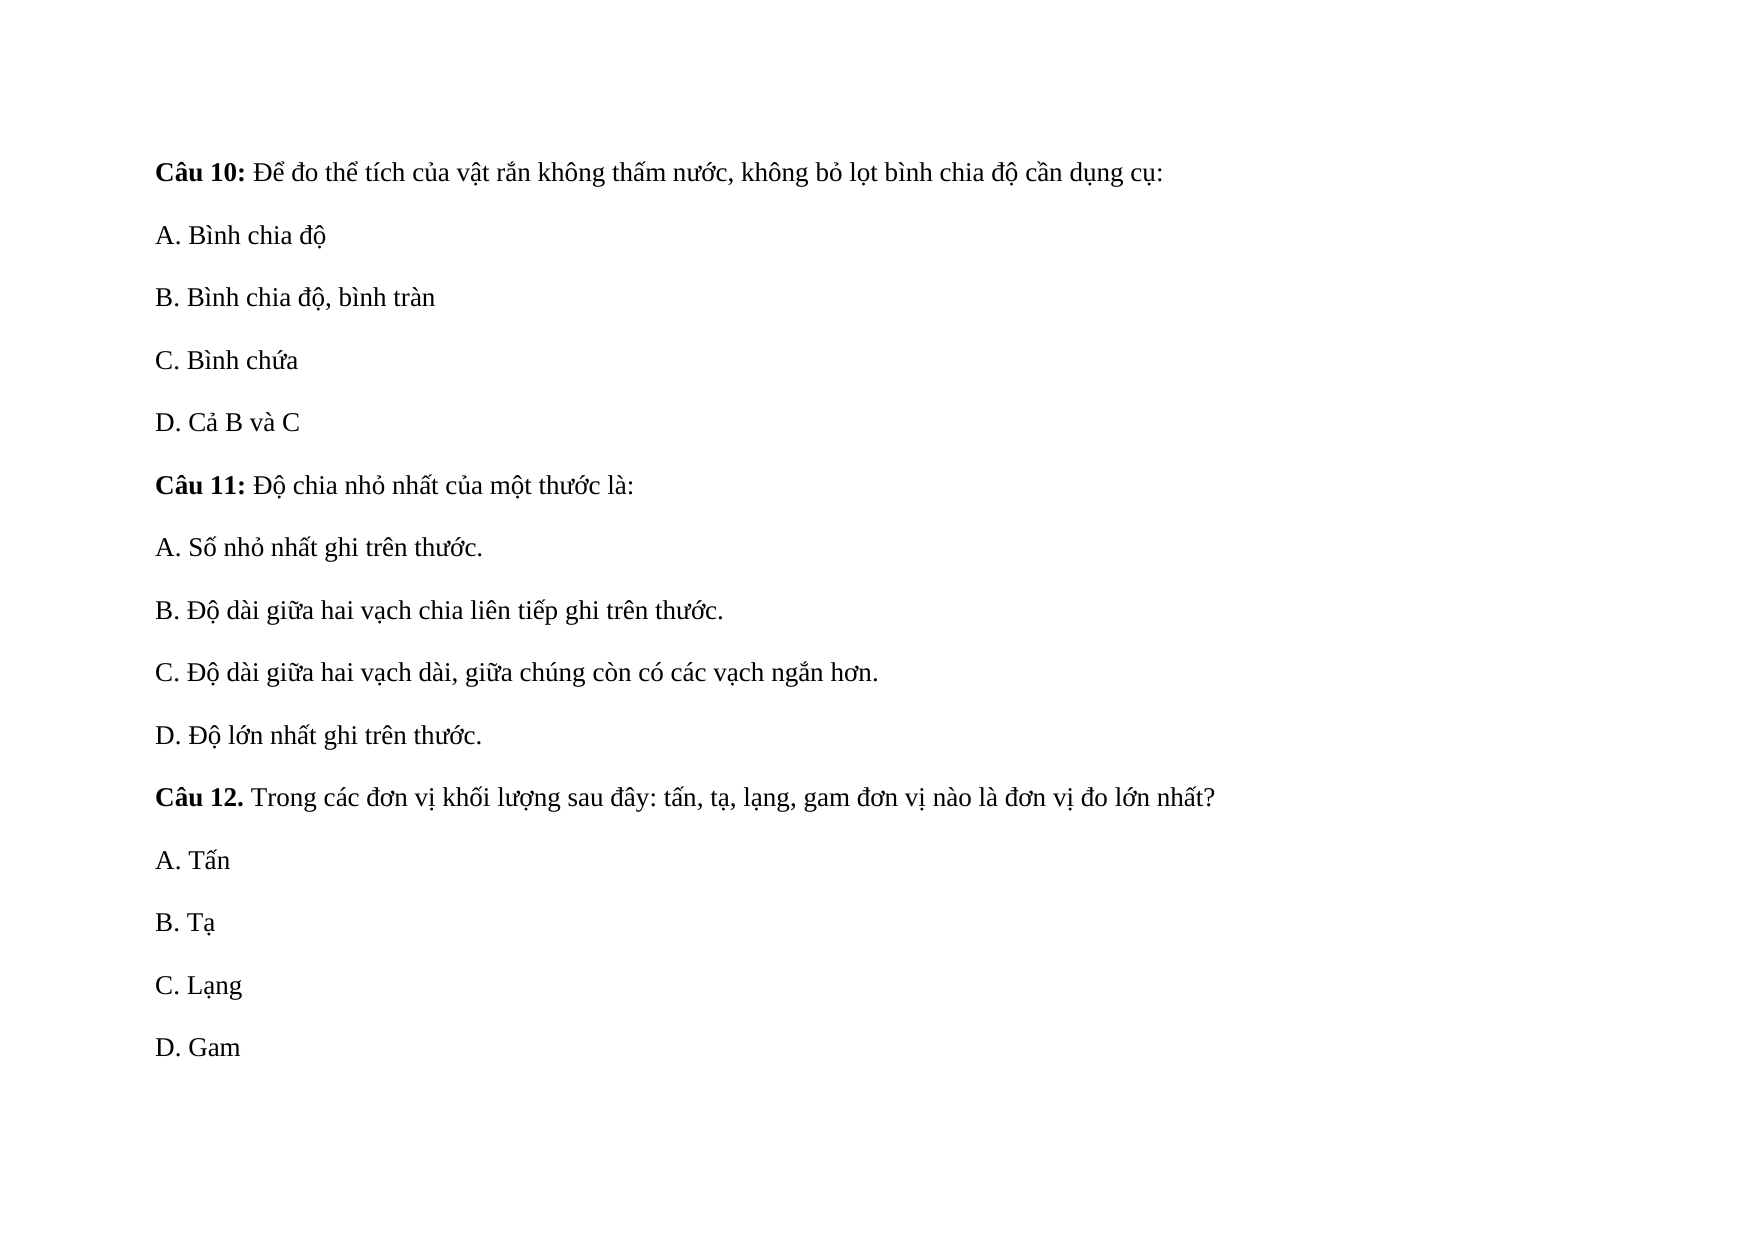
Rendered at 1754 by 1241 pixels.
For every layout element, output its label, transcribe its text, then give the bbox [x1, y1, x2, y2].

text D. Cả B và C [155, 400, 1599, 437]
text C. Lạng [155, 962, 1599, 1000]
text Câu 12. Trong các đơn vị khối lượng sau đây: tấn, tạ, lạng, gam đơn vị nào là đơn vị đo lớn nhất? [155, 775, 1599, 812]
text A. Bình chia độ [155, 212, 1599, 250]
text B. Độ dài giữa hai vạch chia liên tiếp ghi trên thước. [155, 587, 1599, 625]
text C. Bình chứa [155, 337, 1599, 375]
text D. Độ lớn nhất ghi trên thước. [155, 712, 1599, 750]
text B. Bình chia độ, bình tràn [155, 275, 1599, 312]
text A. Tấn [155, 837, 1599, 875]
text C. Độ dài giữa hai vạch dài, giữa chúng còn có các vạch ngắn hơn. [155, 650, 1599, 687]
text Câu 11: Độ chia nhỏ nhất của một thước là: [155, 462, 1599, 500]
text Câu 10: Để đo thể tích của vật rắn không thấm nước, không bỏ lọt bình chia độ cần dụng cụ: [155, 150, 1599, 187]
text A. Số nhỏ nhất ghi trên thước. [155, 525, 1599, 562]
text D. Gam [155, 1025, 1599, 1062]
text B. Tạ [155, 900, 1599, 937]
